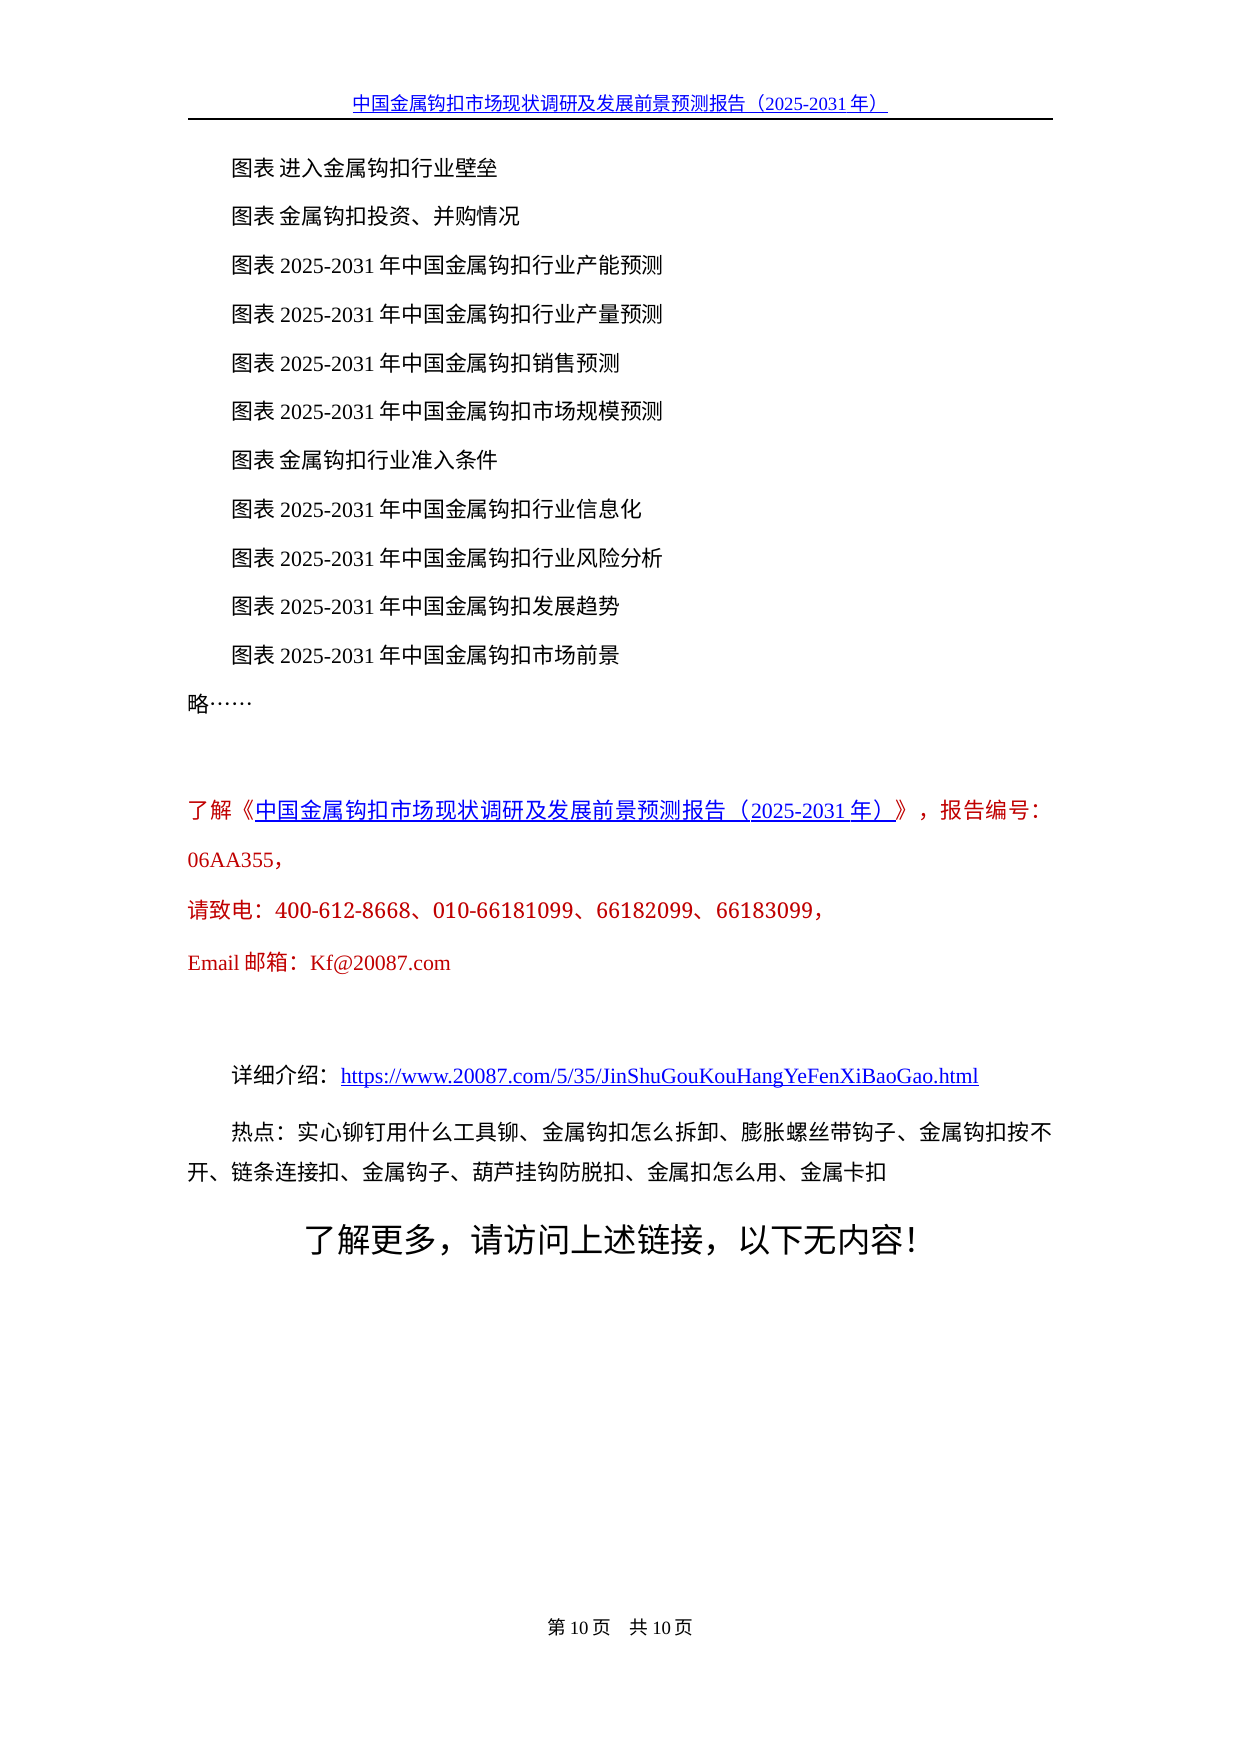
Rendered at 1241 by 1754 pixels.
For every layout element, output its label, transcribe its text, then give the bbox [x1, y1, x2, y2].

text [187, 150, 1053, 719]
text 热点：实心铆钉用什么工具铆、金属钩扣怎么拆卸、膨胀螺丝带钩子、金属钩扣按不开、链条连接扣、金属钩子、葫芦挂钩防脱扣、金属扣怎么用、金属卡扣 [187, 1114, 1053, 1187]
text Email邮箱：Kf@20087.com [187, 945, 1053, 977]
text 详细介绍：https://www.20087.com/5/35/JinShuGouKouHangYeFenXiBaoGao.html [187, 1058, 1053, 1090]
text 请致电：400-612-8668、010-66181099、66182099、66183099， [187, 893, 1053, 926]
text 了解《中国金属钩扣市场现状调研及发展前景预测报告（2025-2031年）》，报告编号：06AA355， [187, 793, 1053, 874]
title 了解更多，请访问上述链接，以下无内容！ [187, 1205, 1053, 1270]
